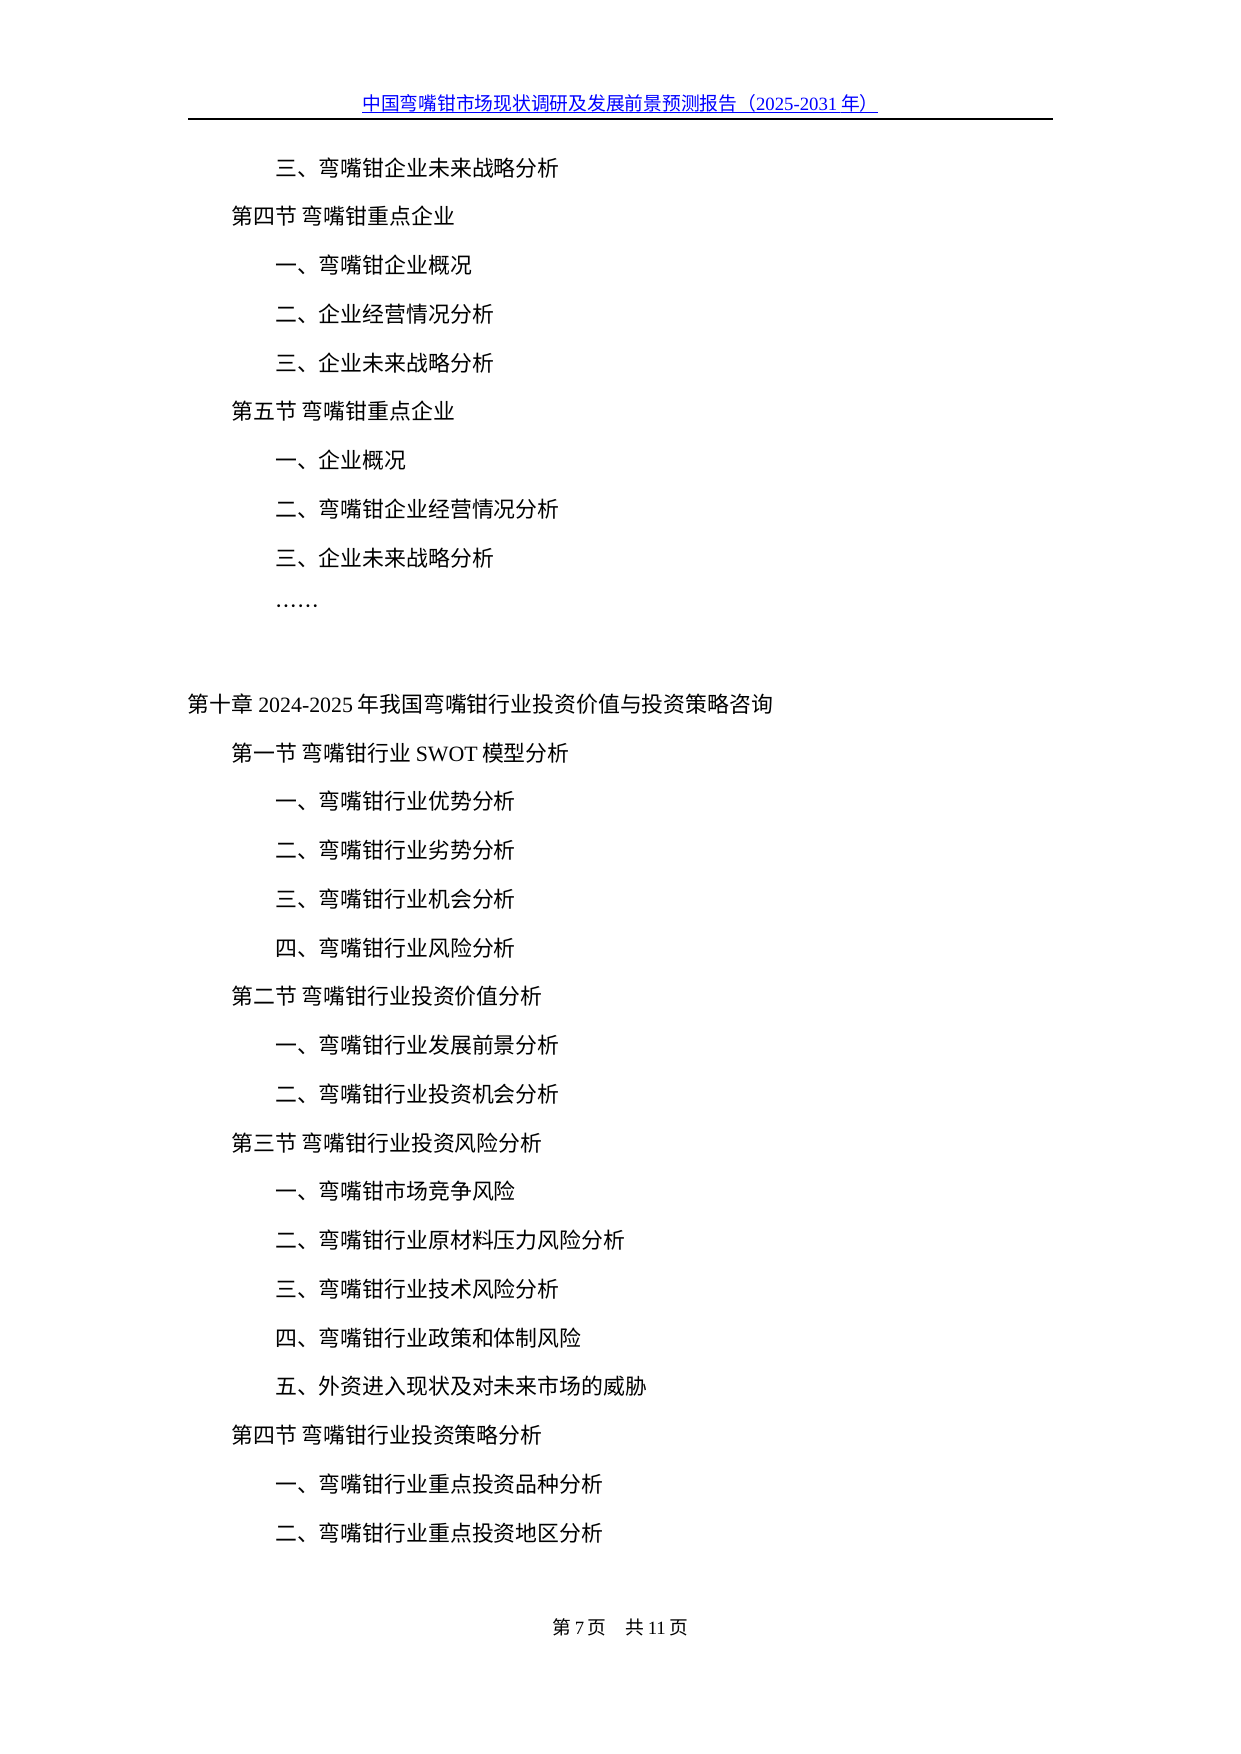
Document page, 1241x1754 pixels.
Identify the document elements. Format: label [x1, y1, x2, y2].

text [187, 150, 1053, 1548]
